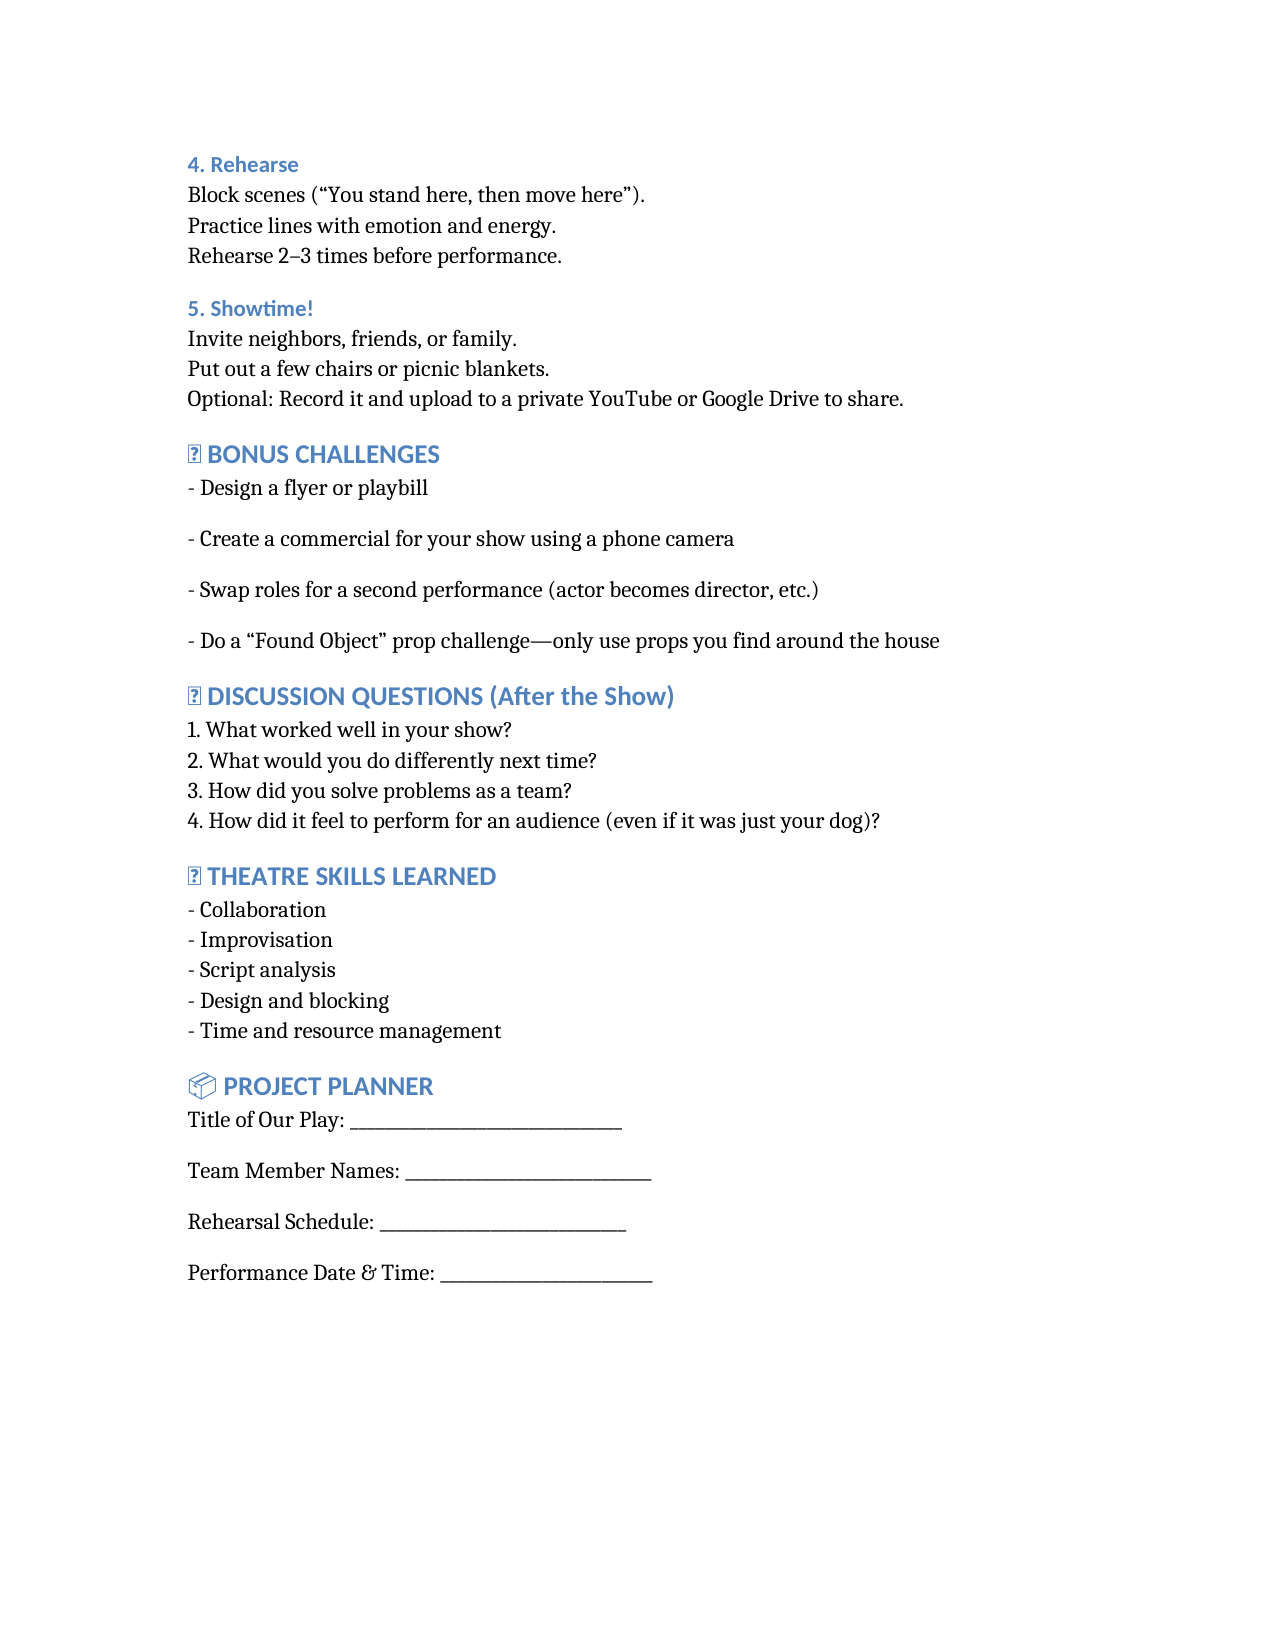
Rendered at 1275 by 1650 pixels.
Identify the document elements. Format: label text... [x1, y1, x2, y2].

subtitle 📦 PROJECT PLANNER [187, 1069, 1087, 1102]
text - Do a “Found Object” prop challenge—only use props you find around the house [187, 628, 1087, 655]
subtitle 💬 DISCUSSION QUESTIONS (After the Show) [187, 679, 1087, 712]
text Title of Our Play: ________________________________ [187, 1107, 1087, 1133]
text 1. What worked well in your show? 2. What would you do differently next time? 3. How did you solve problems as a team? 4. How did it feel to perform for an audience (even if it was just your dog)? [187, 717, 1087, 834]
text - Design a flyer or playbill [187, 475, 1087, 502]
subtitle 🧠 THEATRE SKILLS LEARNED [187, 859, 1087, 892]
subtitle 4. Rehearse [187, 150, 1087, 178]
text Performance Date & Time: _________________________ [187, 1260, 1087, 1286]
text - Collaboration - Improvisation - Script analysis - Design and blocking - Time and resource management [187, 897, 1087, 1044]
text Team Member Names: _____________________________ [187, 1158, 1087, 1184]
text Rehearsal Schedule: _____________________________ [187, 1209, 1087, 1235]
subtitle 5. Showtime! [187, 294, 1087, 322]
text - Create a commercial for your show using a phone camera [187, 526, 1087, 553]
text - Swap roles for a second performance (actor becomes director, etc.) [187, 577, 1087, 604]
text Block scenes (“You stand here, then move here”). Practice lines with emotion and energy. Rehearse 2–3 times before performance. [187, 182, 1087, 269]
text Invite neighbors, friends, or family. Put out a few chairs or picnic blankets. Optional: Record it and upload to a private YouTube or Google Drive to share. [187, 326, 1087, 413]
subtitle ✨ BONUS CHALLENGES [187, 437, 1087, 470]
